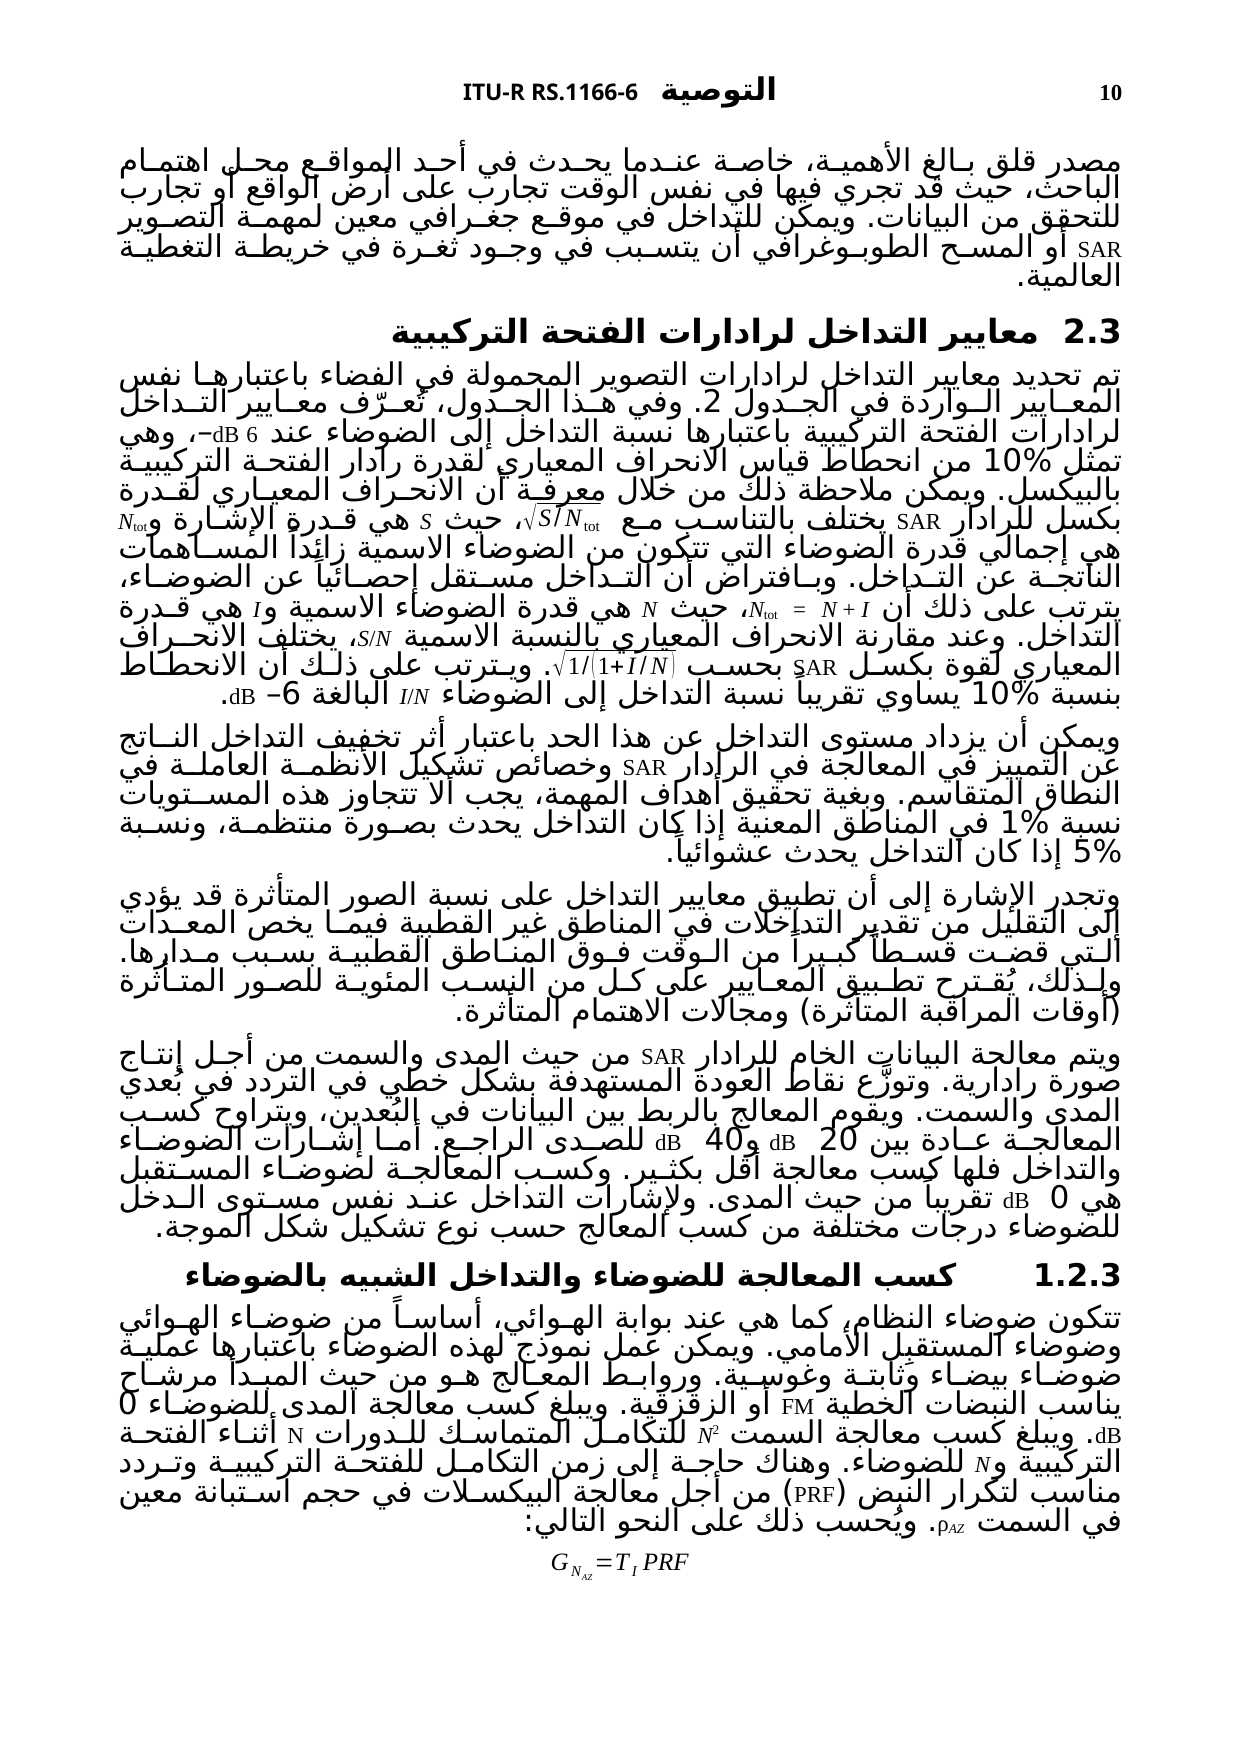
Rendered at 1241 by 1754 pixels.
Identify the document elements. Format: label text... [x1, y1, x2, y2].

text ‏وتجدر الإشارة إلى أن تطبيق معايير التداخل على نسبة الصور المتأثرة قد يؤدي إلى التقليل من تقدير التداخلات في المناطق غير القطبية فيما يخص المعدات التي قضت قسطاً كبيراً من الوقت فوق المناطق القطبية بسبب مدارها. ولذلك، يُقترح تطبيق المعايير على كل من النسب المئوية للصور المتأثرة (أوقات المراقبة المتأثرة) ومجالات الاهتمام المتأثرة.‎ [118, 883, 1122, 1028]
text ويمكن أن يزداد مستوى التداخل عن هذا الحد باعتبار أثر تخفيف التداخل الناتج عن التمييز في المعالجة في الرادار SAR وخصائص تشكيل الأنظمة العاملة في النطاق المتقاسم. وبغية تحقيق أهداف المهمة، يجب ألا تتجاوز هذه المستويات نسبة %1 في المناطق المعنية إذا كان التداخل يحدث بصورة منتظمة، ونسبة %5 إذا كان التداخل يحدث عشوائياً. [118, 724, 1122, 870]
subtitle 2.3 معايير التداخل لرادارات الفتحة التركيبية [773, 318, 1122, 349]
text تم تحديد معايير التداخل لرادارات التصوير المحمولة في الفضاء باعتبارها نفس المعايير الواردة في الجدول 2. وفي هذا الجدول، تُعرّف معايير التداخل لرادارات الفتحة التركيبية باعتبارها نسبة التداخل إلى الضوضاء عند dB 6–، وهي تمثل %10 من انحطاط قياس الانحراف المعياري لقدرة رادار الفتحة التركيبية بالبيكسل. ويمكن ملاحظة ذلك من خلال معرفة أن الانحراف المعياري لقدرة بكسل للرادار SAR يختلف بالتناسب مع ، حيث S هي قدرة الإشارة وNtot هي إجمالي قدرة الضوضاء التي تتكون من الضوضاء الاسمية زائداً المساهمات الناتجة عن التداخل. وبافتراض أن التداخل مستقل إحصائياً عن الضوضاء، يترتب على ذلك أن Ntot = N + I، حيث N هي قدرة الضوضاء الاسمية وI هي قدرة التداخل. وعند مقارنة الانحراف المعياري بالنسبة الاسمية S/N، يختلف الانحراف المعياري لقوة بكسل SAR بحسب . ويترتب على ذلك أن الانحطاط بنسبة %10 يساوي تقريباً نسبة التداخل إلى الضوضاء I/N البالغة 6– dB. [118, 362, 1122, 712]
subtitle 1.2.3 كسب المعالجة للضوضاء والتداخل الشبيه بالضوضاء [252, 1264, 705, 1293]
subtitle 2.3 معايير التداخل لرادارات الفتحة التركيبية [482, 318, 786, 349]
subtitle 2.3 معايير التداخل لرادارات الفتحة التركيبية [118, 318, 509, 349]
text ويتم معالجة البيانات الخام للرادار SAR من حيث المدى والسمت من أجل إنتاج صورة رادارية. وتوزَّع نقاط العودة المستهدفة بشكل خطي في التردد في بُعدي المدى والسمت. ويقوم المعالج بالربط بين البيانات في البُعدين، ويتراوح كسب المعالجة عادة بين 20 dB و40 dB للصدى الراجع. أما إشارات الضوضاء والتداخل فلها كسب معالجة أقل بكثير. وكسب المعالجة لضوضاء المستقبل هي 0 dB تقريباً من حيث المدى. ولإشارات التداخل عند نفس مستوى الدخل للضوضاء درجات مختلفة من كسب المعالج حسب نوع تشكيل شكل الموجة. [118, 1041, 1122, 1245]
subtitle 1.2.3 كسب المعالجة للضوضاء والتداخل الشبيه بالضوضاء [660, 1264, 1122, 1293]
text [118, 148, 1122, 293]
text تتكون ضوضاء النظام، كما هي عند بوابة الهوائي، أساساً من ضوضاء الهوائي وضوضاء المستقبِل الأمامي. ويمكن عمل نموذج لهذه الضوضاء باعتبارها عملية ضوضاء بيضاء وثابتة وغوسية. وروابط المعالج هو من حيث المبدأ مرشاح يناسب النبضات الخطية FM أو الزقزقية. ويبلغ كسب معالجة المدى للضوضاء 0 dB. ويبلغ كسب معالجة السمت N2 للتكامل المتماسك للدورات N أثناء الفتحة التركيبية وN للضوضاء. وهناك حاجة إلى زمن التكامل للفتحة التركيبية وتردد مناسب لتكرار النبض (PRF) من أجل معالجة البيكسلات في حجم استبانة معين في السمت ρAZ. ويُحسب ذلك على النحو التالي: [118, 1305, 1122, 1538]
subtitle 1.2.3 كسب المعالجة للضوضاء والتداخل الشبيه بالضوضاء [118, 1264, 296, 1293]
